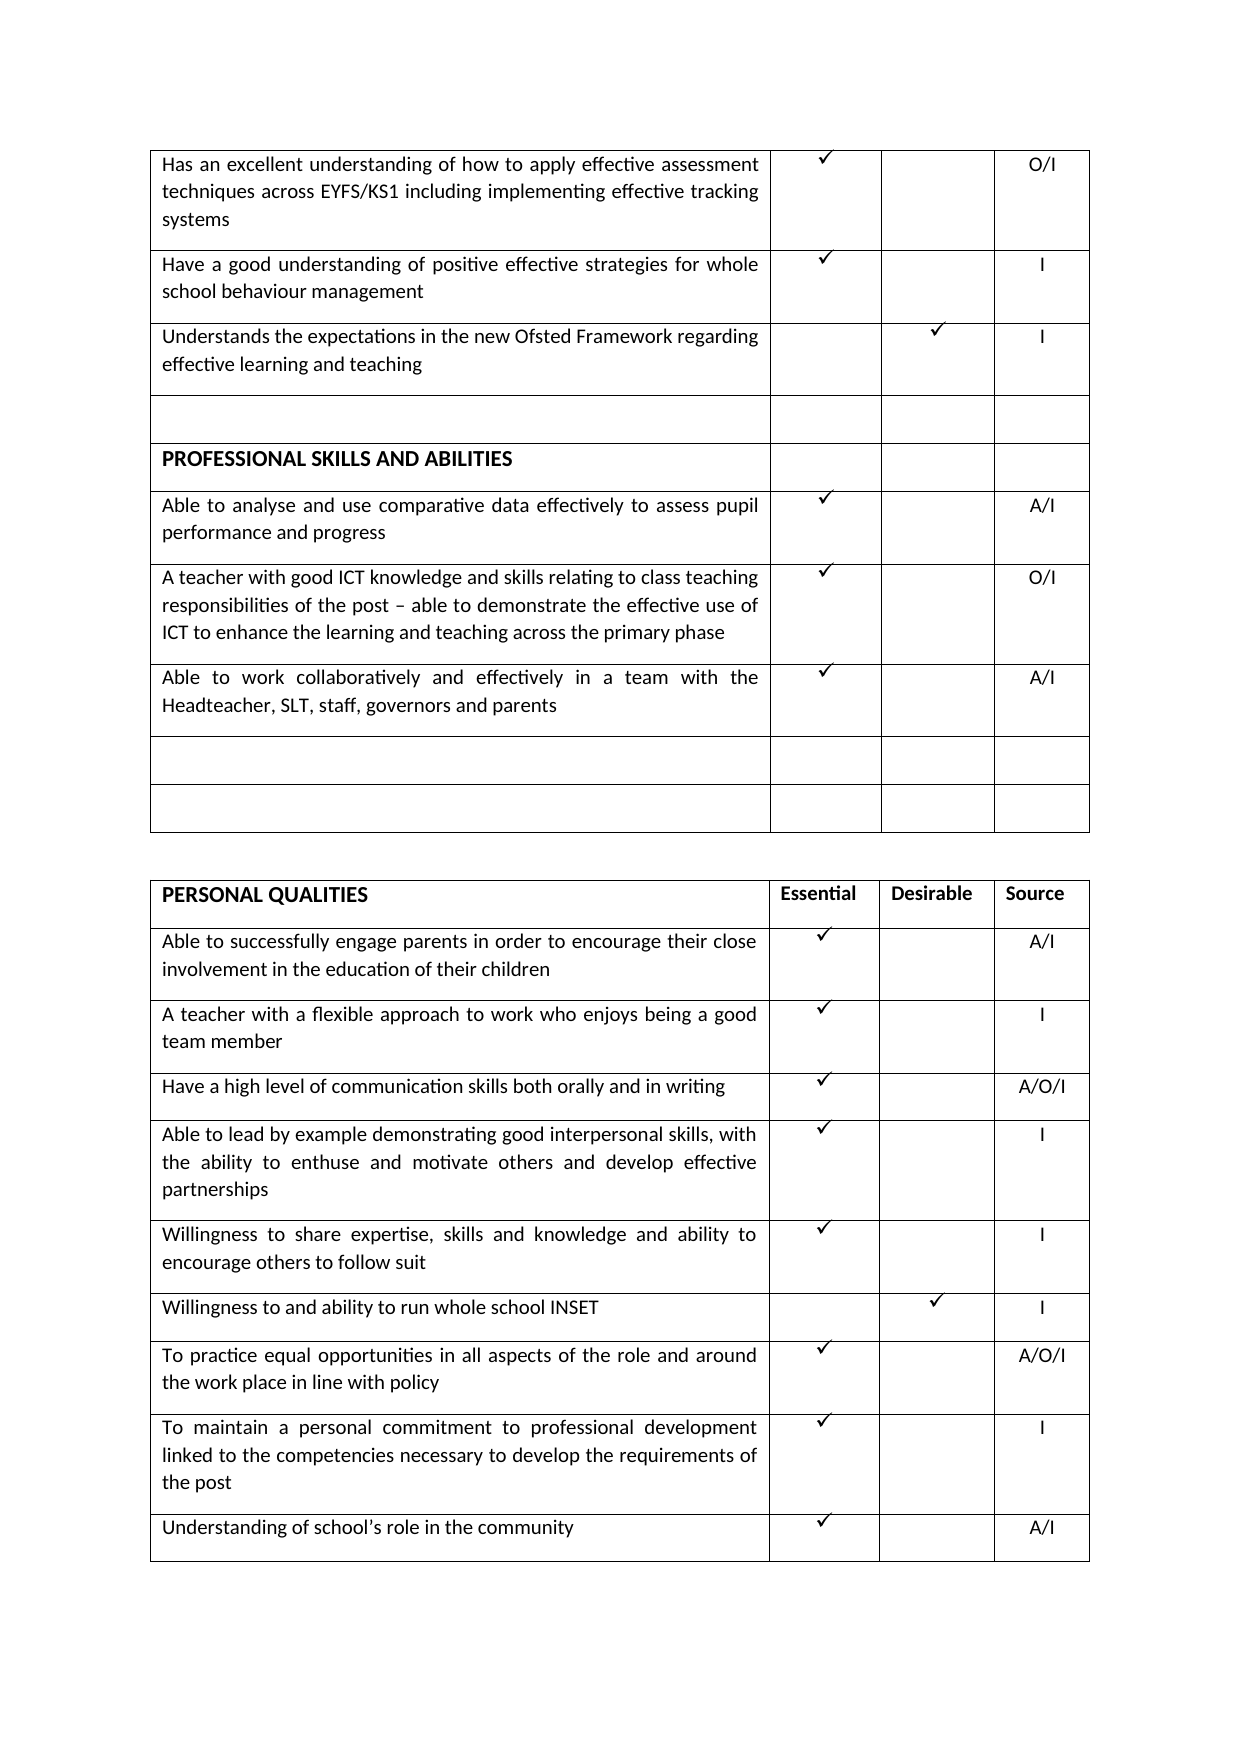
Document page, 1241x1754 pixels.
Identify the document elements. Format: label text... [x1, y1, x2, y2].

table_cell Have a good understanding of positive effective strategies for whole school behaviour management [151, 251, 770, 323]
table_cell Able to analyse and use comparative data effectively to assess pupil performance and progress [151, 492, 770, 563]
table_cell [771, 251, 881, 323]
table_cell [995, 785, 1089, 832]
table_cell [882, 492, 994, 563]
table_header Essential [770, 881, 879, 927]
table_cell [770, 1121, 879, 1220]
table_cell [880, 1515, 994, 1561]
table_cell [882, 396, 994, 443]
table_cell Able to lead by example demonstrating good interpersonal skills, with the ability to enthuse and motivate others and develop effective partnerships [151, 1121, 769, 1220]
table_cell I [995, 1294, 1089, 1341]
table_cell PROFESSIONAL SKILLS AND ABILITIES [151, 444, 770, 491]
table_cell Understanding of school’s role in the community [151, 1515, 769, 1561]
table_cell [770, 1294, 879, 1341]
table_cell [771, 151, 881, 250]
table_cell [882, 324, 994, 395]
table_cell [995, 737, 1089, 784]
table_cell [882, 565, 994, 663]
table_cell [770, 1221, 879, 1293]
table_cell I [995, 1221, 1089, 1293]
table_cell A/I [995, 665, 1089, 736]
table_cell A/O/I [995, 1342, 1089, 1413]
table_cell A teacher with a flexible approach to work who enjoys being a good team member [151, 1001, 769, 1073]
table_cell [770, 1342, 879, 1413]
table_cell A/O/I [995, 1074, 1089, 1120]
table_header Source [995, 881, 1089, 927]
table_cell Willingness to and ability to run whole school INSET [151, 1294, 769, 1341]
table_cell [880, 1074, 994, 1120]
table_cell A/I [995, 1515, 1089, 1561]
table_cell Have a high level of communication skills both orally and in writing [151, 1074, 769, 1120]
table_cell To practice equal opportunities in all aspects of the role and around the work place in line with policy [151, 1342, 769, 1413]
table_cell To maintain a personal commitment to professional development linked to the competencies necessary to develop the requirements of the post [151, 1415, 769, 1513]
table_cell I [995, 1415, 1089, 1513]
table_cell I [995, 251, 1089, 323]
table_cell [771, 396, 881, 443]
table_cell I [995, 324, 1089, 395]
table_cell [880, 1001, 994, 1073]
table_cell A/I [995, 492, 1089, 563]
table_cell [771, 324, 881, 395]
table_cell [151, 785, 770, 832]
table_cell [882, 251, 994, 323]
table_cell [771, 492, 881, 563]
table_cell [880, 1221, 994, 1293]
table_cell [770, 1074, 879, 1120]
table_cell [771, 444, 881, 491]
table_cell O/I [995, 151, 1089, 250]
table_cell [882, 444, 994, 491]
table_cell [882, 665, 994, 736]
table_cell Able to work collaboratively and effectively in a team with the Headteacher, SLT, staff, governors and parents [151, 665, 770, 736]
table_cell [770, 1515, 879, 1561]
table_cell [771, 785, 881, 832]
table_cell [880, 1415, 994, 1513]
table_header Desirable [880, 881, 994, 927]
table_cell Able to successfully engage parents in order to encourage their close involvement in the education of their children [151, 929, 769, 1000]
table_cell [151, 737, 770, 784]
table_cell [882, 785, 994, 832]
table_cell [880, 1342, 994, 1413]
table_cell O/I [995, 565, 1089, 663]
table_cell [882, 151, 994, 250]
table_cell I [995, 1121, 1089, 1220]
table_cell [880, 1294, 994, 1341]
table_cell [771, 665, 881, 736]
table_cell Willingness to share expertise, skills and knowledge and ability to encourage others to follow suit [151, 1221, 769, 1293]
table_cell [770, 1001, 879, 1073]
table_cell I [995, 1001, 1089, 1073]
table_cell [995, 396, 1089, 443]
table_cell [771, 737, 881, 784]
table_cell [770, 1415, 879, 1513]
table_cell A/I [995, 929, 1089, 1000]
table_cell [770, 929, 879, 1000]
table_cell [151, 396, 770, 443]
table_cell [880, 1121, 994, 1220]
table_cell [771, 565, 881, 663]
table_cell [880, 929, 994, 1000]
table_header PERSONAL QUALITIES [151, 881, 769, 927]
table_cell Understands the expectations in the new Ofsted Framework regarding effective learning and teaching [151, 324, 770, 395]
table_cell [995, 444, 1089, 491]
table_cell A teacher with good ICT knowledge and skills relating to class teaching responsibilities of the post – able to demonstrate the effective use of ICT to enhance the learning and teaching across the primary phase [151, 565, 770, 663]
table_cell Has an excellent understanding of how to apply effective assessment techniques across EYFS/KS1 including implementing effective tracking systems [151, 151, 770, 250]
table_cell [882, 737, 994, 784]
